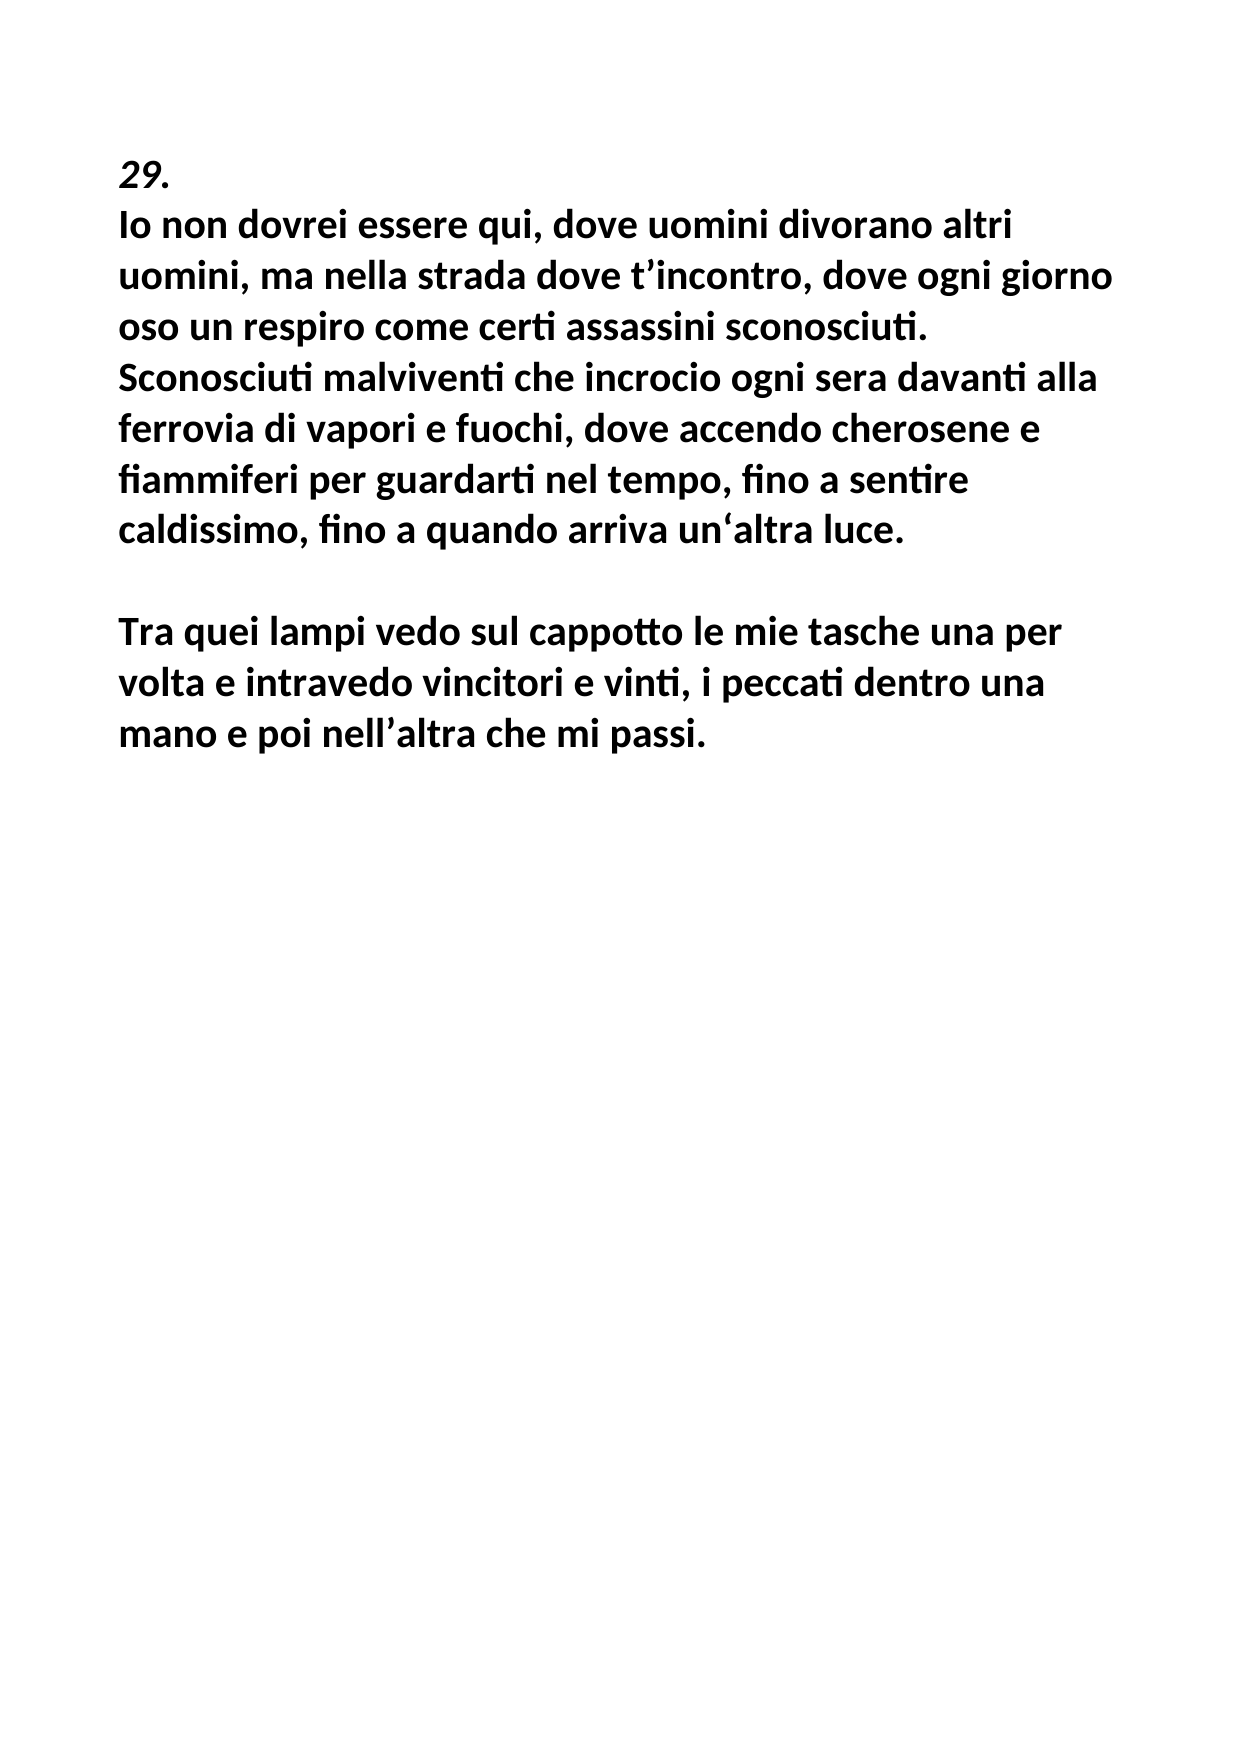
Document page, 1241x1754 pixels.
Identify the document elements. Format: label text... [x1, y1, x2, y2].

text Tra quei lampi vedo sul cappotto le mie tasche una per volta e intravedo vincitori e vinti, i peccati dentro una mano e poi nell’altra che mi passi. [118, 605, 1122, 758]
text 29. [118, 148, 1122, 198]
text Io non dovrei essere qui, dove uomini divorano altri uomini, ma nella strada dove t’incontro, dove ogni giorno oso un respiro come certi assassini sconosciuti. [118, 198, 1122, 351]
text Sconosciuti malviventi che incrocio ogni sera davanti alla ferrovia di vapori e fuochi, dove accendo cherosene e fiammiferi per guardarti nel tempo, fino a sentire caldissimo, fino a quando arriva un‘altra luce. [118, 351, 1122, 554]
